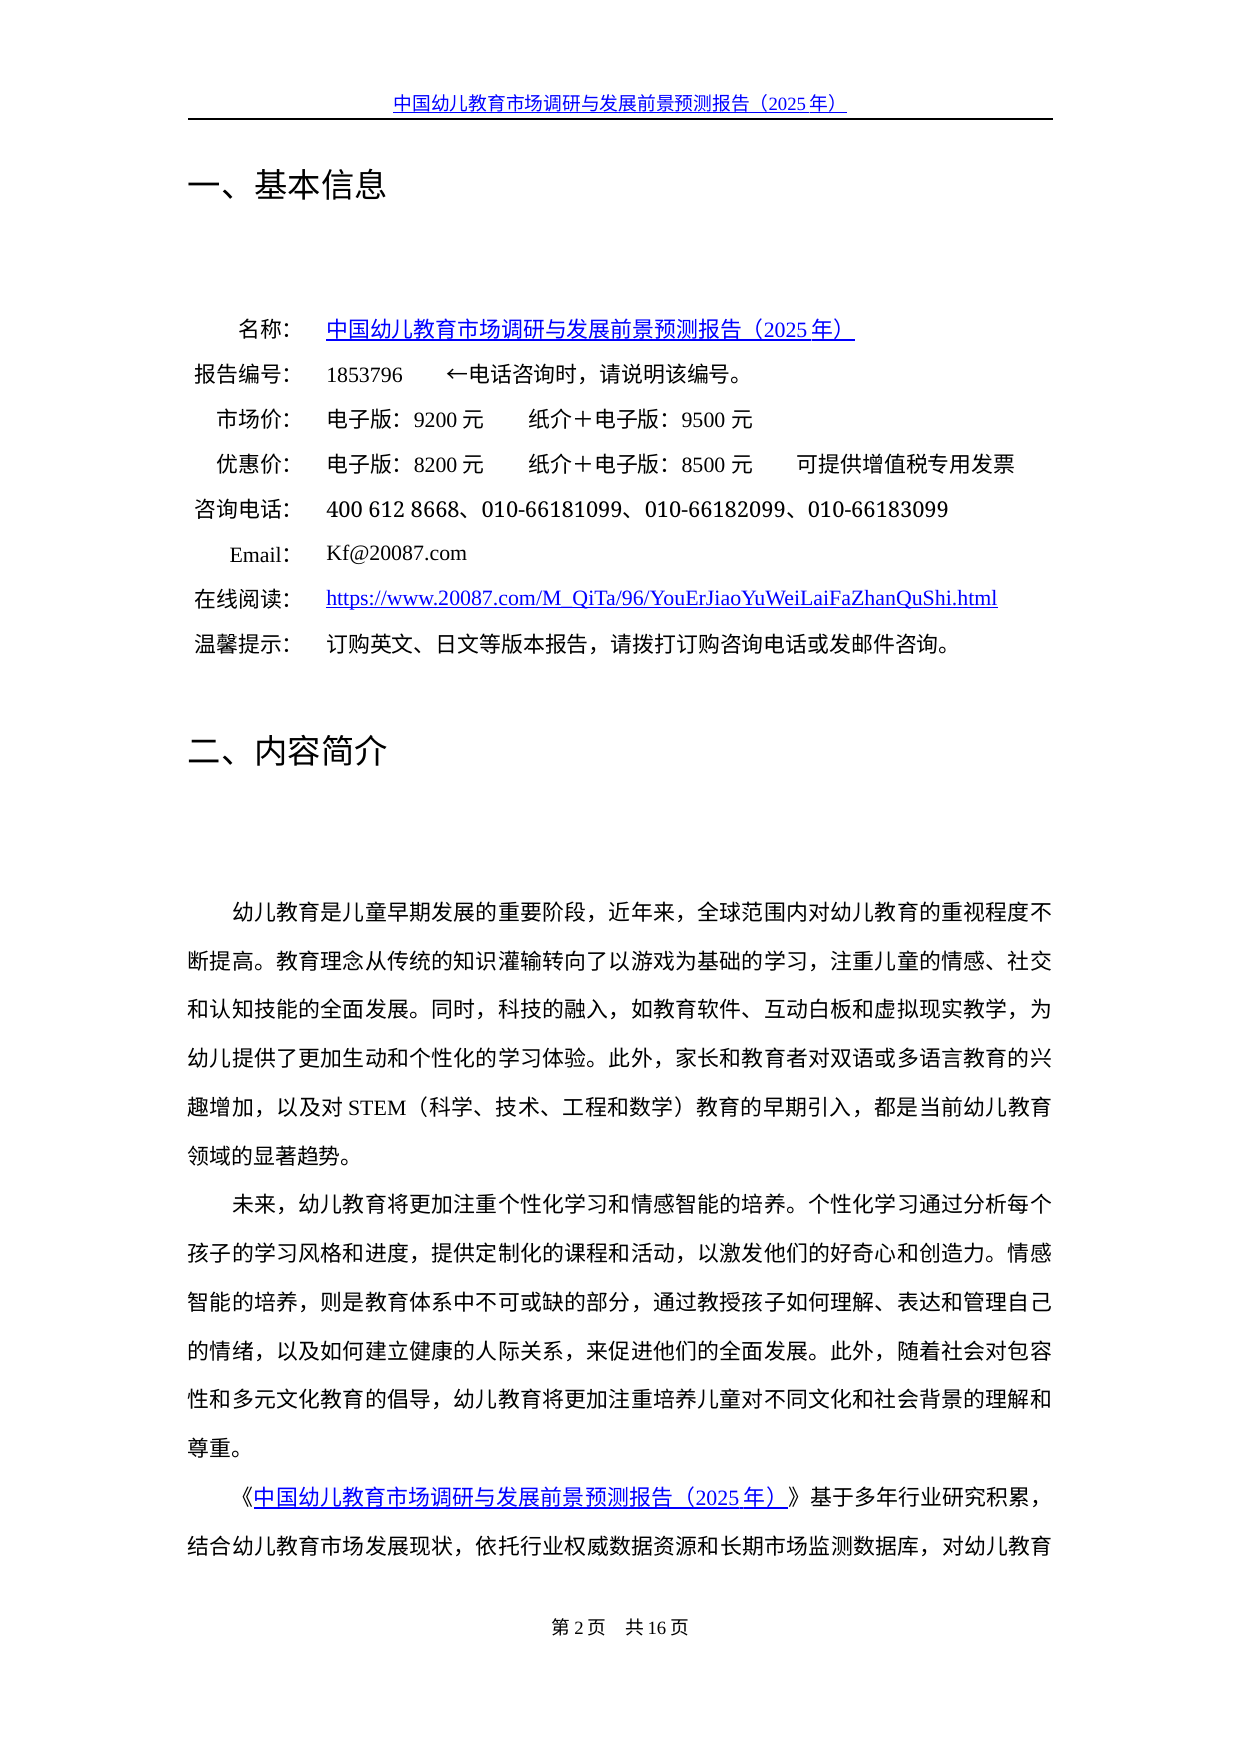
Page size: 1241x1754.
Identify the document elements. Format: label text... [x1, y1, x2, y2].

table_cell Email： [167, 537, 315, 582]
table_cell 温馨提示： [167, 627, 315, 672]
table_cell 电子版：9200 元 纸介＋电子版：9500 元 [315, 402, 1073, 447]
table_cell 报告编号： [167, 357, 315, 402]
table_cell 在线阅读： [167, 582, 315, 627]
table_cell 订购英文、日文等版本报告，请拨打订购咨询电话或发邮件咨询。 [315, 627, 1073, 672]
table_header 名称： [167, 312, 315, 357]
table_header 中国幼儿教育市场调研与发展前景预测报告（2025年） [315, 312, 1073, 357]
table_cell 400 612 8668、010-66181099、010-66182099、010-66183099 [315, 492, 1073, 537]
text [187, 894, 1053, 1561]
table_cell [315, 582, 1073, 627]
table_cell 咨询电话： [167, 492, 315, 537]
table_cell 1853796 ←电话咨询时，请说明该编号。 [315, 357, 1073, 402]
title 二、内容简介 [187, 717, 1053, 782]
title 一、基本信息 [187, 150, 1053, 215]
table_cell 优惠价： [167, 447, 315, 492]
table_cell 电子版：8200 元 纸介＋电子版：8500 元 可提供增值税专用发票 [315, 447, 1073, 492]
table_cell Kf@20087.com [315, 537, 1073, 582]
table_cell 市场价： [167, 402, 315, 447]
